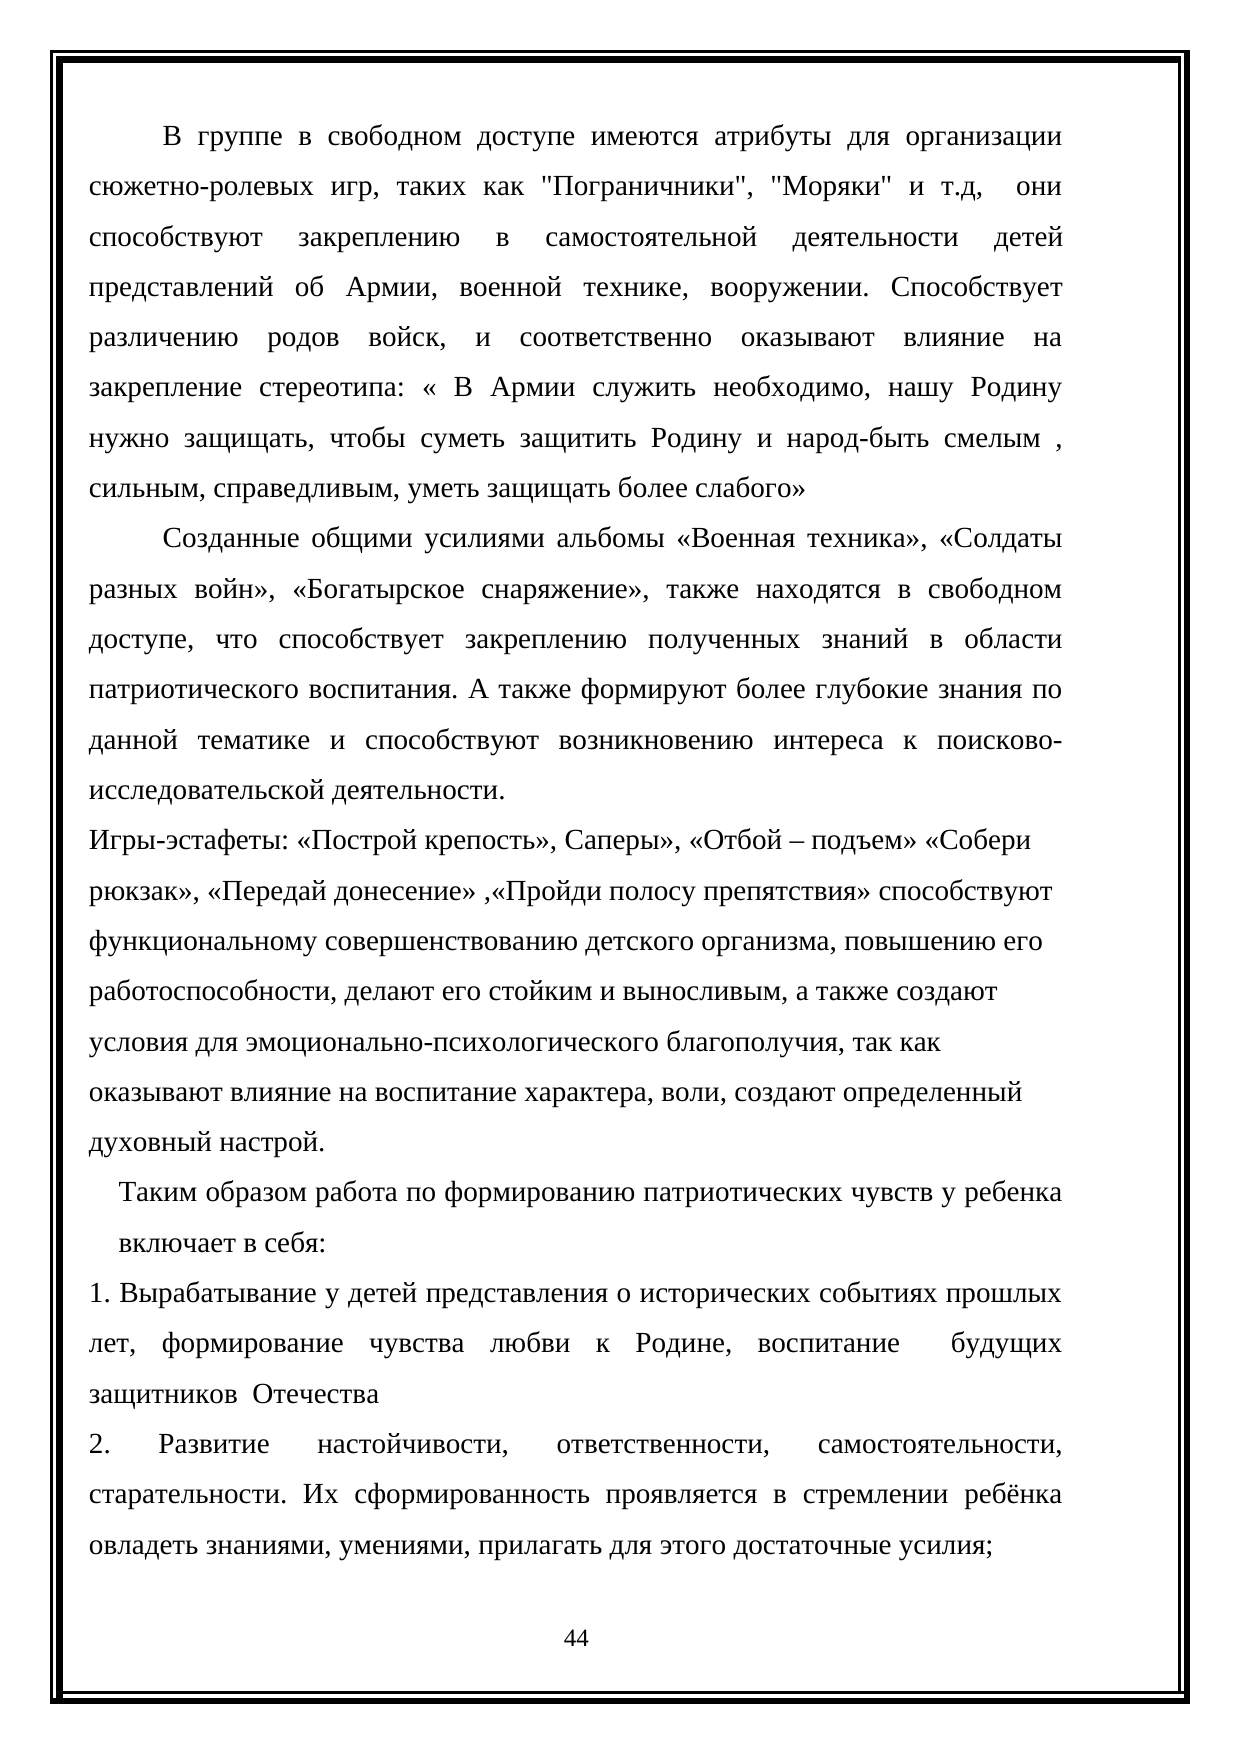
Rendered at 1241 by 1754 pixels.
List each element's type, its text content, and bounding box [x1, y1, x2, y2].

text Таким образом работа по формированию патриотических чувств у ребенка включает в себя: [118, 1174, 1063, 1258]
text 1. Вырабатывание у детей представления о исторических событиях прошлых лет, формирование чувства любви к Родине, воспитание будущих защитников Отечества [89, 1275, 1063, 1409]
text В группе в свободном доступе имеются атрибуты для организации сюжетно-ролевых игр, таких как "Пограничники", "Моряки" и т.д, они способствуют закреплению в самостоятельной деятельности детей представлений об Армии, военной технике, вооружении. Способствует различению родов войск, и соответственно оказывают влияние на закрепление стереотипа: « В Армии служить необходимо, нашу Родину нужно защищать, чтобы суметь защитить Родину и народ-быть смелым , сильным, справедливым, уметь защищать более слабого» [89, 118, 1063, 504]
text Игры-эстафеты: «Построй крепость», Саперы», «Отбой – подъем» «Собери рюкзак», «Передай донесение» ,«Пройди полосу препятствия» способствуют функциональному совершенствованию детского организма, повышению его работоспособности, делают его стойким и выносливым, а также создают условия для эмоционально-психологического благополучия, так как оказывают влияние на воспитание характера, воли, создают определенный духовный настрой. [89, 822, 1063, 1158]
text 2. Развитие настойчивости, ответственности, самостоятельности, старательности. Их сформированность проявляется в стремлении ребёнка овладеть знаниями, умениями, прилагать для этого достаточные усилия; [89, 1426, 1063, 1560]
text Созданные общими усилиями альбомы «Военная техника», «Солдаты разных войн», «Богатырское снаряжение», также находятся в свободном доступе, что способствует закреплению полученных знаний в области патриотического воспитания. А также формируют более глубокие знания по данной тематике и способствуют возникновению интереса к поисково-исследовательской деятельности. [89, 521, 1063, 806]
